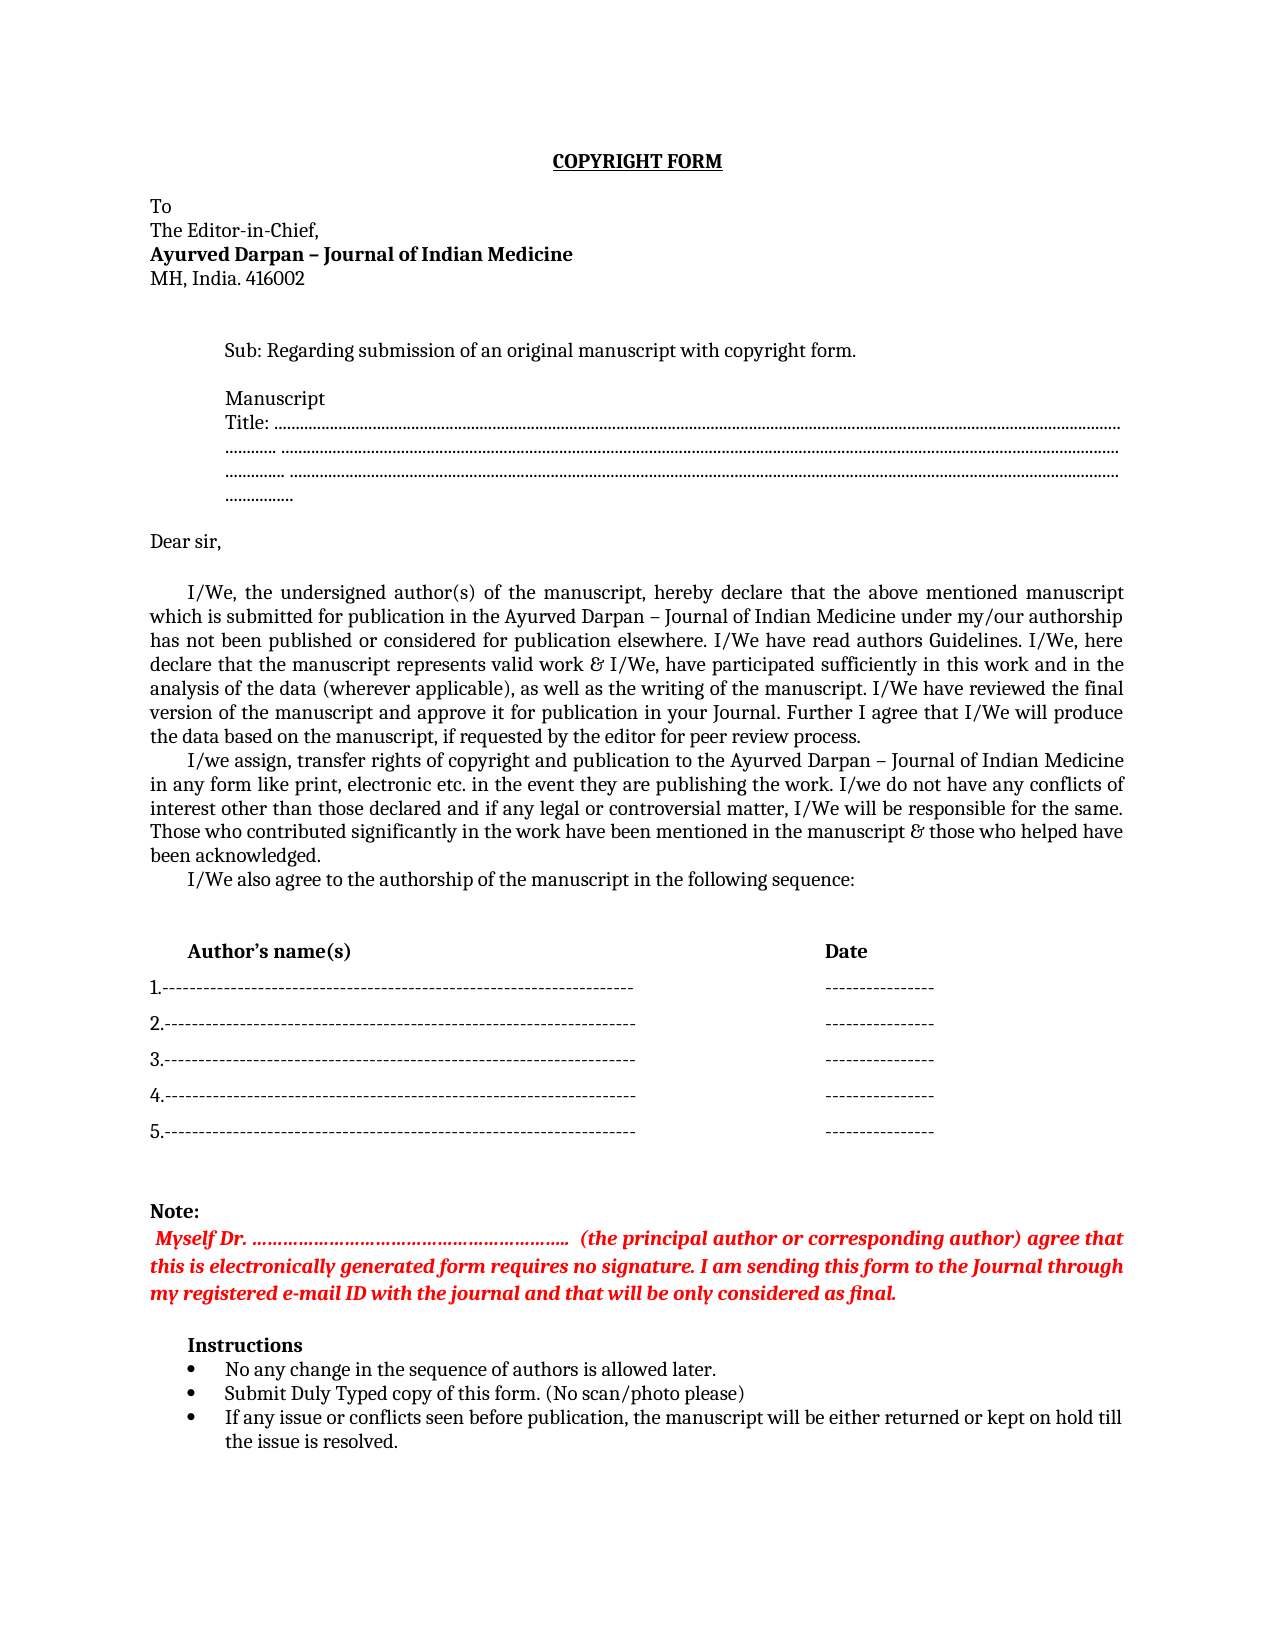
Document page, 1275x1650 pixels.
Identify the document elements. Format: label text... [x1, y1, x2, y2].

text To [150, 195, 1125, 219]
text Myself Dr. …………………………………………………….. (the principal author or corresponding author) agree that this is electronically generated form requires no signature. I am sending this form to the Journal through my registered e-mail ID with the journal and that will be only considered as final. [150, 1227, 1125, 1306]
list No any change in the sequence of authors is allowed later. [187, 1357, 1125, 1381]
text I/We, the undersigned author(s) of the manuscript, hereby declare that the above mentioned manuscript which is submitted for publication in the Ayurved Darpan – Journal of Indian Medicine under my/our authorship has not been published or considered for publication elsewhere. I/We have read authors Guidelines. I/We, here declare that the manuscript represents valid work & I/We, have participated sufficiently in this work and in the analysis of the data (wherever applicable), as well as the writing of the manuscript. I/We have reviewed the final version of the manuscript and approve it for publication in your Journal. Further I agree that I/We will produce the data based on the manuscript, if requested by the editor for peer review process. [150, 581, 1125, 748]
text I/We also agree to the authorship of the manuscript in the following sequence: [150, 868, 1125, 892]
text Author’s name(s) Date 1.--------------------------------------------------------------------- ---------------- 2.--------------------------------------------------------------------- ---------------- 3.--------------------------------------------------------------------- ---------------- 4.--------------------------------------------------------------------- ---------------- 5.--------------------------------------------------------------------- ---------------- [150, 940, 1125, 1186]
text Note: [150, 1199, 1125, 1223]
text Instructions [150, 1333, 1125, 1357]
text Sub: Regarding submission of an original manuscript with copyright form. [225, 338, 1125, 362]
text MH, India. 416002 [150, 267, 1125, 291]
list Submit Duly Typed copy of this form. (No scan/photo please) [187, 1381, 1125, 1405]
text COPYRIGHT FORM [150, 150, 1125, 174]
text Ayurved Darpan – Journal of Indian Medicine [150, 243, 1125, 267]
text Dear sir, [150, 530, 1125, 554]
text I/we assign, transfer rights of copyright and publication to the Ayurved Darpan – Journal of Indian Medicine in any form like print, electronic etc. in the event they are publishing the work. I/we do not have any conflicts of interest other than those declared and if any legal or controversial matter, I/We will be responsible for the same. Those who contributed significantly in the work have been mentioned in the manuscript & those who helped have been acknowledged. [150, 748, 1125, 868]
text The Editor-in-Chief, [150, 219, 1125, 243]
text Manuscript Title: .................................................................................................................................................................................................................. .................................................................................................................................................................................................................. .................................................................................................................................................................................................................. [225, 386, 1125, 506]
list If any issue or conflicts seen before publication, the manuscript will be either returned or kept on hold till the issue is resolved. [187, 1405, 1125, 1453]
